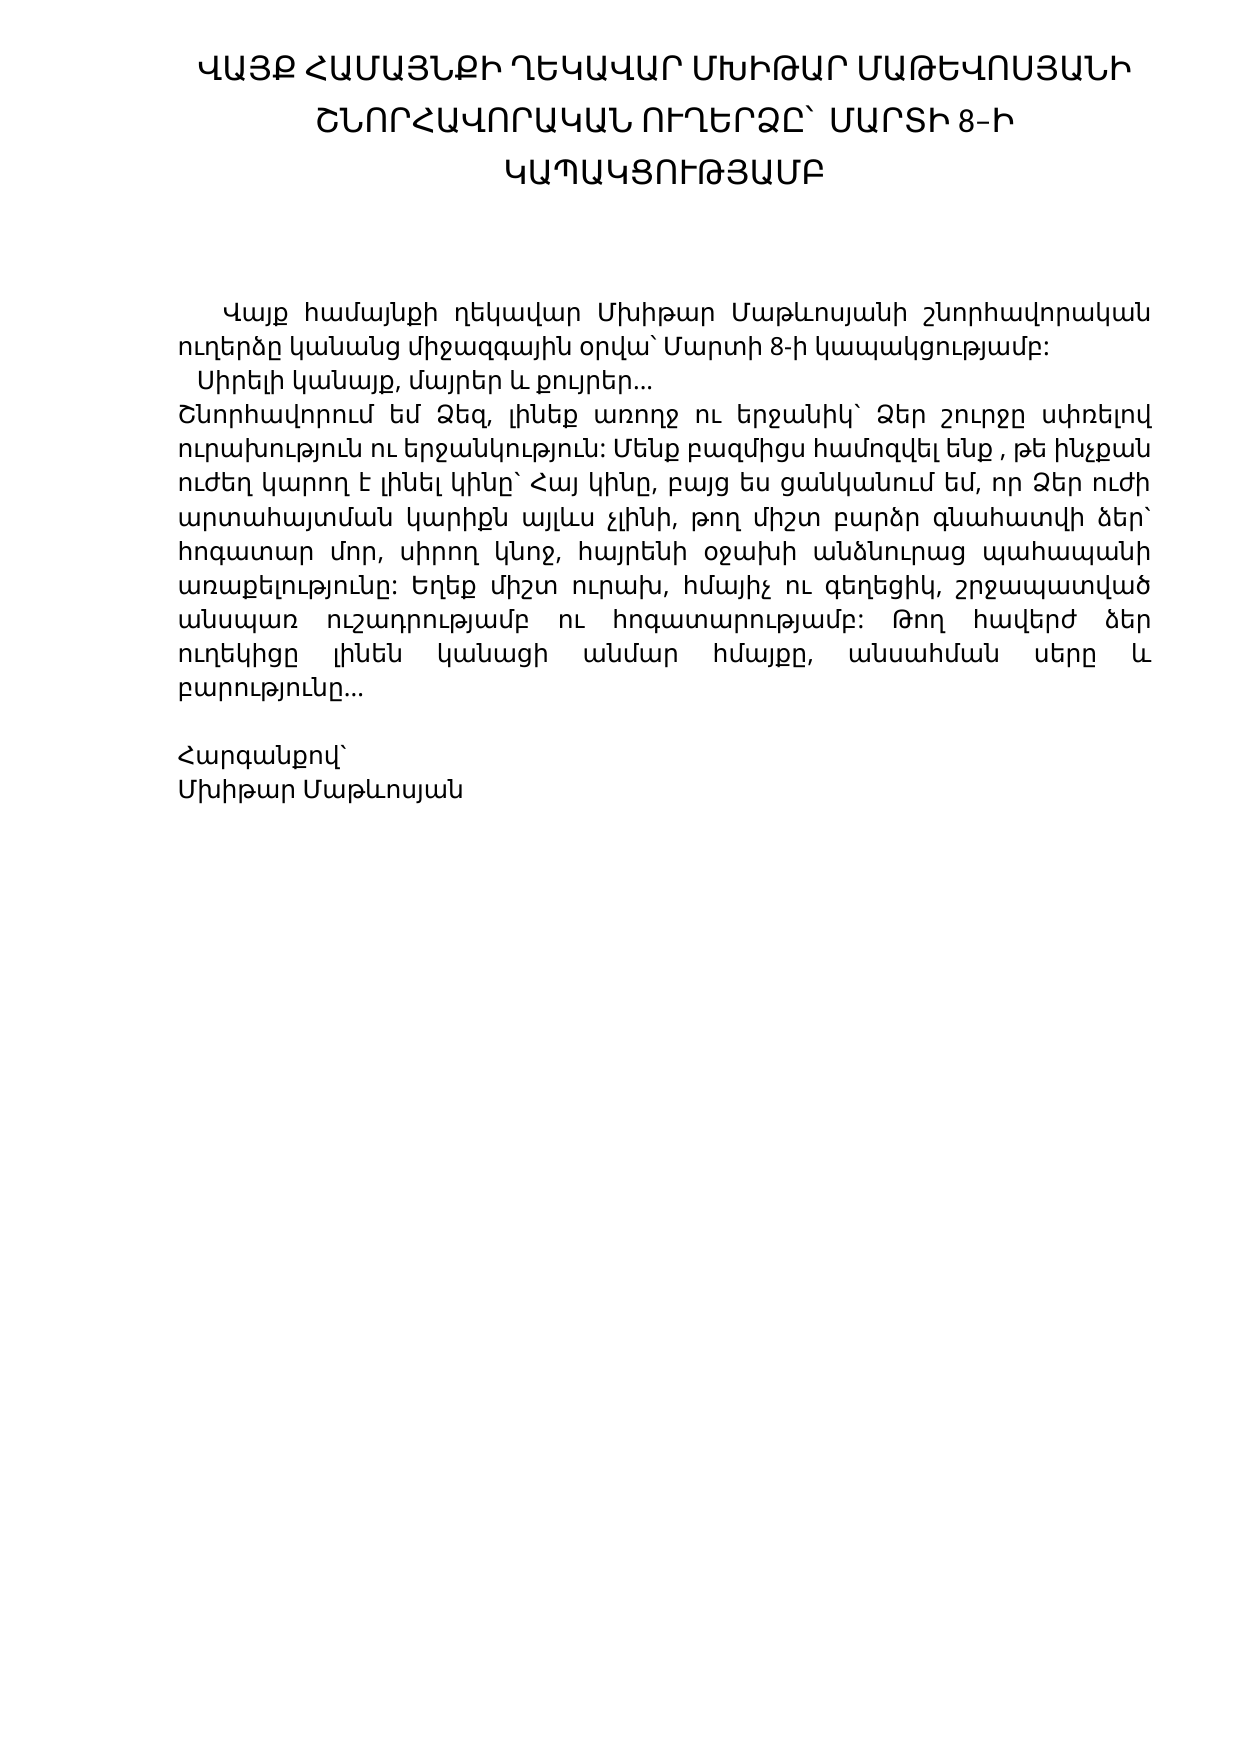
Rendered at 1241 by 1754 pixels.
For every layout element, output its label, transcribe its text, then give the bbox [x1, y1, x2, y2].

text Մխիթար Մաթևոսյան [177, 772, 1152, 806]
text Շնորհավորում եմ Ձեզ, լինեք առողջ ու երջանիկ` Ձեր շուրջը սփռելով ուրախություն ու երջանկություն: Մենք բազմիցս համոզվել ենք , թե ինչքան ուժեղ կարող է լինել կինը` Հայ կինը, բայց ես ցանկանում եմ, որ Ձեր ուժի արտահայտման կարիքն այլևս չլինի, թող միշտ բարձր գնահատվի ձեր` հոգատար մոր, սիրող կնոջ, հայրենի օջախի անձնուրաց պահապանի առաքելությունը: Եղեք միշտ ուրախ, հմայիչ ու գեղեցիկ, շրջապատված անսպառ ուշադրությամբ ու հոգատարությամբ: Թող հավերժ ձեր ուղեկիցը լինեն կանացի անմար հմայքը, անսահման սերը և բարությունը... [177, 397, 1152, 703]
text Հարգանքով` [177, 738, 1152, 772]
text Սիրելի կանայք, մայրեր և քույրեր... [177, 363, 1152, 397]
text Վայք համայնքի ղեկավար Մխիթար Մաթևոսյանի շնորհավորական ուղերձը կանանց միջազգային օրվա՝ Մարտի 8-ի կապակցությամբ: [177, 295, 1152, 363]
text ՎԱՅՔ ՀԱՄԱՅՆՔԻ ՂԵԿԱՎԱՐ ՄԽԻԹԱՐ ՄԱԹԵՎՈՍՅԱՆԻ ՇՆՈՐՀԱՎՈՐԱԿԱՆ ՈՒՂԵՐՁԸ՝ ՄԱՐՏԻ 8–Ի ԿԱՊԱԿՑՈՒԹՅԱՄԲ [177, 44, 1152, 194]
